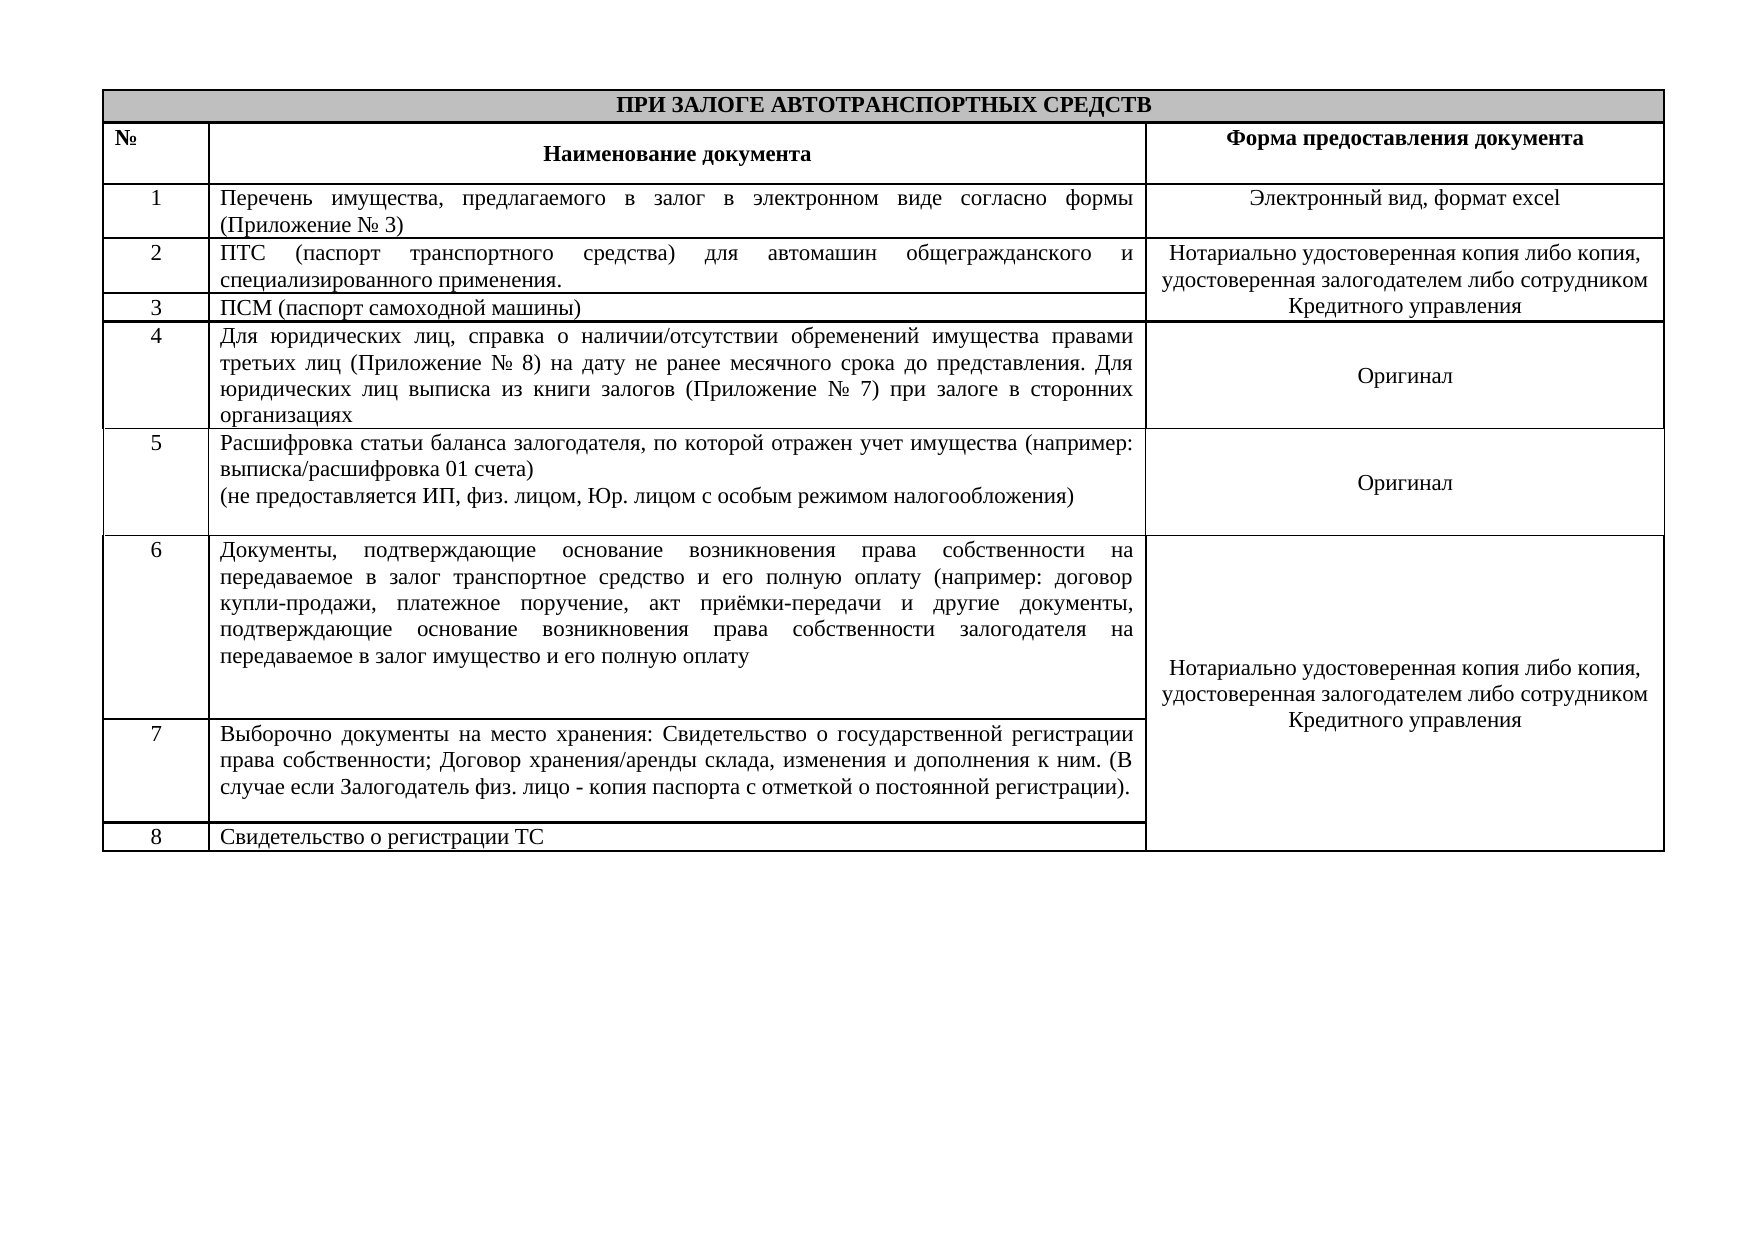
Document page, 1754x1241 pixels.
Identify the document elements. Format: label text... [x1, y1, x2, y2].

table_cell 2 [104, 239, 208, 292]
table_cell 7 [104, 720, 208, 821]
table_cell 3 [104, 294, 208, 320]
table_cell 6 [104, 536, 208, 718]
table_cell ПТС (паспорт транспортного средства) для автомашин общегражданского и специализированного применения. [210, 239, 1145, 292]
table_cell Нотариально удостоверенная копия либо копия, удостоверенная залогодателем либо сотрудником Кредитного управления [1147, 239, 1663, 320]
table_cell 8 [104, 824, 208, 850]
table_cell Нотариально удостоверенная копия либо копия, удостоверенная залогодателем либо сотрудником Кредитного управления [1147, 536, 1663, 850]
table_cell № [104, 124, 208, 182]
table_cell Оригинал [1146, 429, 1664, 535]
table_cell Свидетельство о регистрации ТС [210, 824, 1145, 850]
table_cell Оригинал [1147, 323, 1663, 428]
table_cell Расшифровка статьи баланса залогодателя, по которой отражен учет имущества (например: выписка/расшифровка 01 счета) (не предоставляется ИП, физ. лицом, Юр. лицом с особым режимом налогообложения) [209, 429, 1145, 535]
table_cell 1 [104, 185, 208, 237]
table_cell ПСМ (паспорт самоходной машины) [210, 294, 1145, 320]
table_cell Наименование документа [210, 124, 1145, 182]
table_cell Форма предоставления документа [1147, 124, 1663, 182]
table_cell 4 [104, 323, 208, 428]
table_cell Выборочно документы на место хранения: Свидетельство о государственной регистрации права собственности; Договор хранения/аренды склада, изменения и дополнения к ним. (В случае если Залогодатель физ. лицо - копия паспорта с отметкой о постоянной регистрации). [210, 720, 1145, 821]
table_cell 5 [104, 429, 208, 535]
table_cell Электронный вид, формат excel [1147, 185, 1663, 237]
table_cell Для юридических лиц, справка о наличии/отсутствии обременений имущества правами третьих лиц (Приложение № 8) на дату не ранее месячного срока до представления. Для юридических лиц выписка из книги залогов (Приложение № 7) при залоге в сторонних организациях [210, 323, 1145, 428]
table_cell Документы, подтверждающие основание возникновения права собственности на передаваемое в залог транспортное средство и его полную оплату (например: договор купли-продажи, платежное поручение, акт приёмки-передачи и другие документы, подтверждающие основание возникновения права собственности залогодателя на передаваемое в залог имущество и его полную оплату [210, 536, 1145, 718]
table_cell Перечень имущества, предлагаемого в залог в электронном виде согласно формы (Приложение № 3) [210, 185, 1145, 237]
table_header ПРИ ЗАЛОГЕ АВТОТРАНСПОРТНЫХ СРЕДСТВ [104, 91, 1663, 121]
